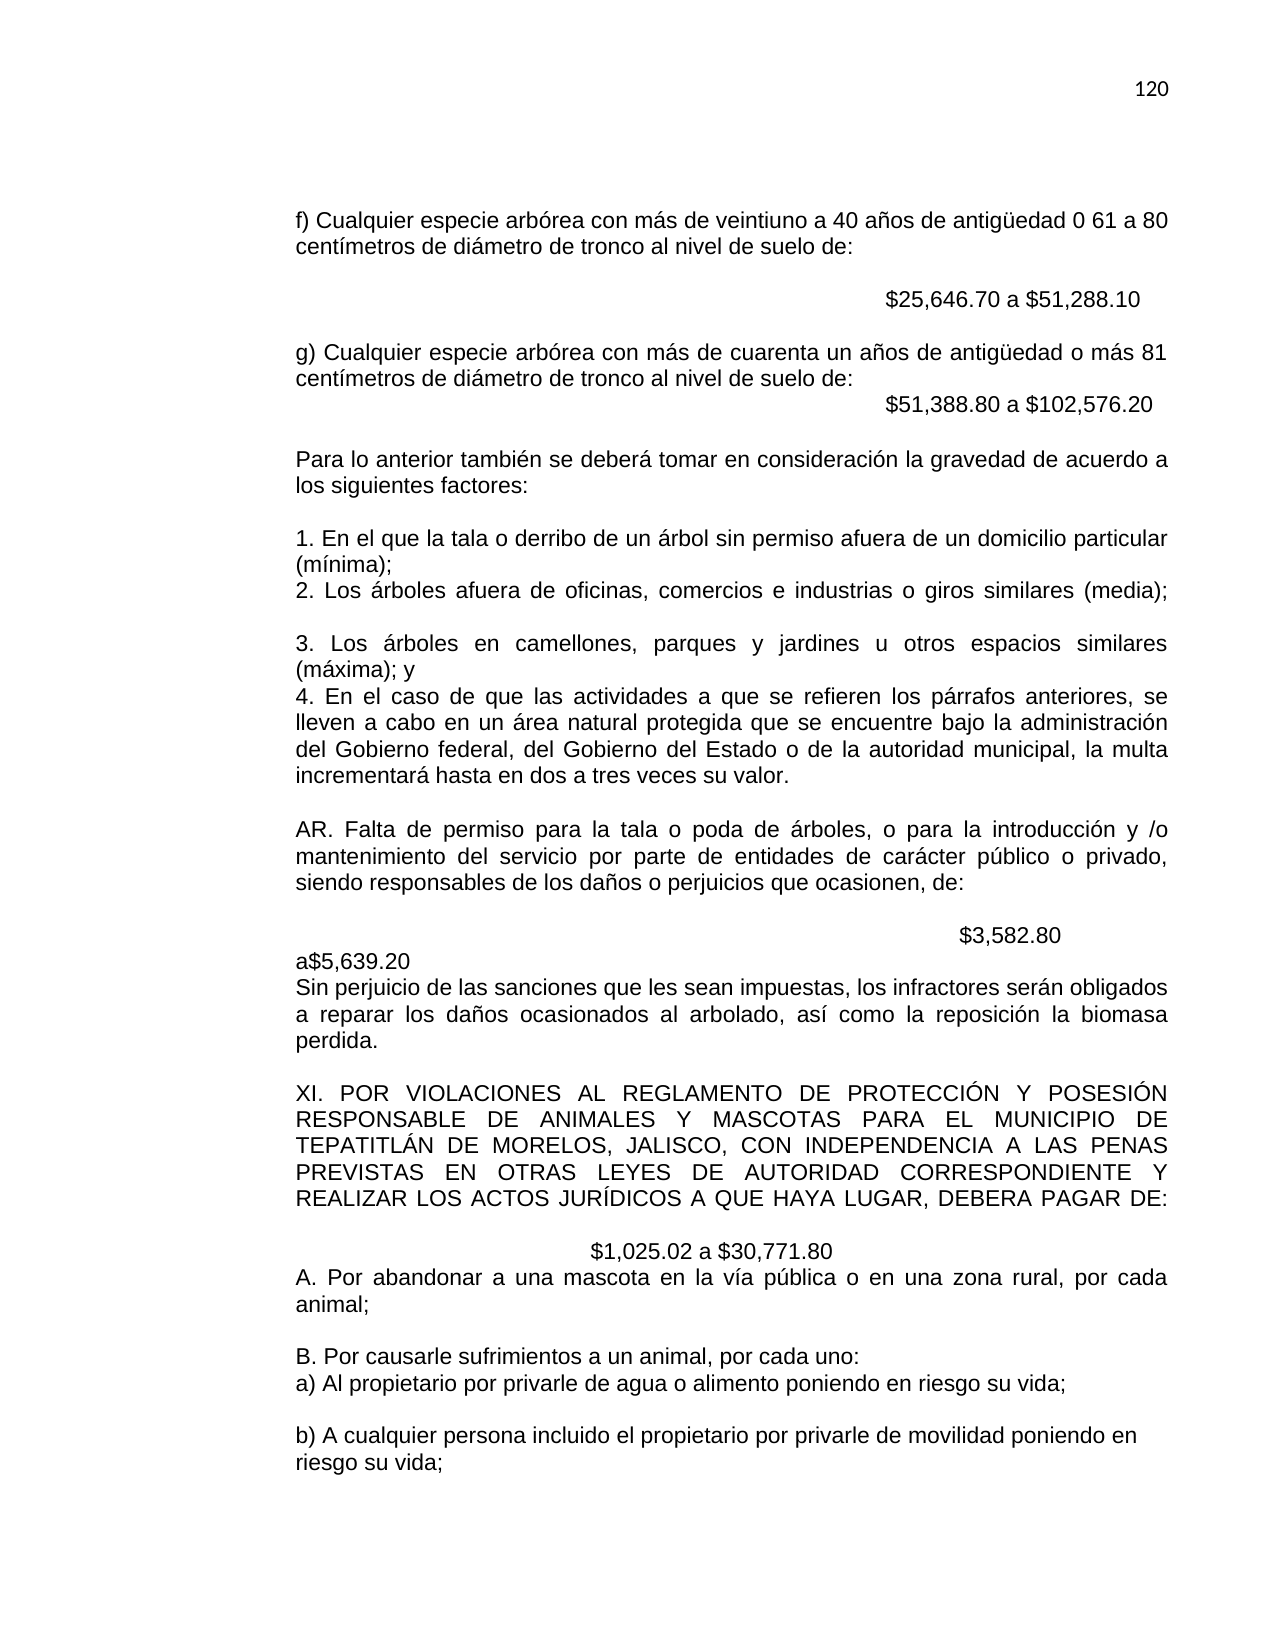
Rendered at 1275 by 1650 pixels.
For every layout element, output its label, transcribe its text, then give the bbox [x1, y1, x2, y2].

text AR. Falta de permiso para la tala o poda de árboles, o para la introducción y /o mantenimiento del servicio por parte de entidades de carácter público o privado, siendo responsables de los daños o perjuicios que ocasionen, de: $3,582.80 a$5,639.20 [295, 816, 1169, 974]
text f) Cualquier especie arbórea con más de veintiuno a 40 años de antigüedad 0 61 a 80 centímetros de diámetro de tronco al nivel de suelo de: $25,646.70 a $51,288.10 [295, 207, 1169, 312]
text Sin perjuicio de las sanciones que les sean impuestas, los infractores serán obligados a reparar los daños ocasionados al arbolado, así como la reposición la biomasa perdida. [295, 974, 1169, 1053]
text 3. Los árboles en camellones, parques y jardines u otros espacios similares (máxima); y [295, 630, 1169, 683]
text Para lo anterior también se deberá tomar en consideración la gravedad de acuerdo a los siguientes factores: [295, 446, 1169, 498]
text A. Por abandonar a una mascota en la vía pública o en una zona rural, por cada animal; [295, 1264, 1169, 1317]
text a) Al propietario por privarle de agua o alimento poniendo en riesgo su vida; [295, 1370, 1169, 1422]
text 1. En el que la tala o derribo de un árbol sin permiso afuera de un domicilio particular (mínima); [295, 525, 1169, 577]
text XI. POR VIOLACIONES AL REGLAMENTO DE PROTECCIÓN Y POSESIÓN RESPONSABLE DE ANIMALES Y MASCOTAS PARA EL MUNICIPIO DE TEPATITLÁN DE MORELOS, JALISCO, CON INDEPENDENCIA A LAS PENAS PREVISTAS EN OTRAS LEYES DE AUTORIDAD CORRESPONDIENTE Y REALIZAR LOS ACTOS JURÍDICOS A QUE HAYA LUGAR, DEBERA PAGAR DE: $1,025.02 a $30,771.80 [295, 1080, 1169, 1264]
text b) A cualquier persona incluido el propietario por privarle de movilidad poniendo en riesgo su vida; [295, 1422, 1169, 1475]
text B. Por causarle sufrimientos a un animal, por cada uno: [295, 1343, 1169, 1370]
text $51,388.80 a $102,576.20 [295, 391, 1169, 418]
text g) Cualquier especie arbórea con más de cuarenta un años de antigüedad o más 81 centímetros de diámetro de tronco al nivel de suelo de: [295, 338, 1169, 391]
text 2. Los árboles afuera de oficinas, comercios e industrias o giros similares (media); [295, 577, 1169, 630]
text 4. En el caso de que las actividades a que se refieren los párrafos anteriores, se lleven a cabo en un área natural protegida que se encuentre bajo la administración del Gobierno federal, del Gobierno del Estado o de la autoridad municipal, la multa incrementará hasta en dos a tres veces su valor. [295, 683, 1169, 788]
